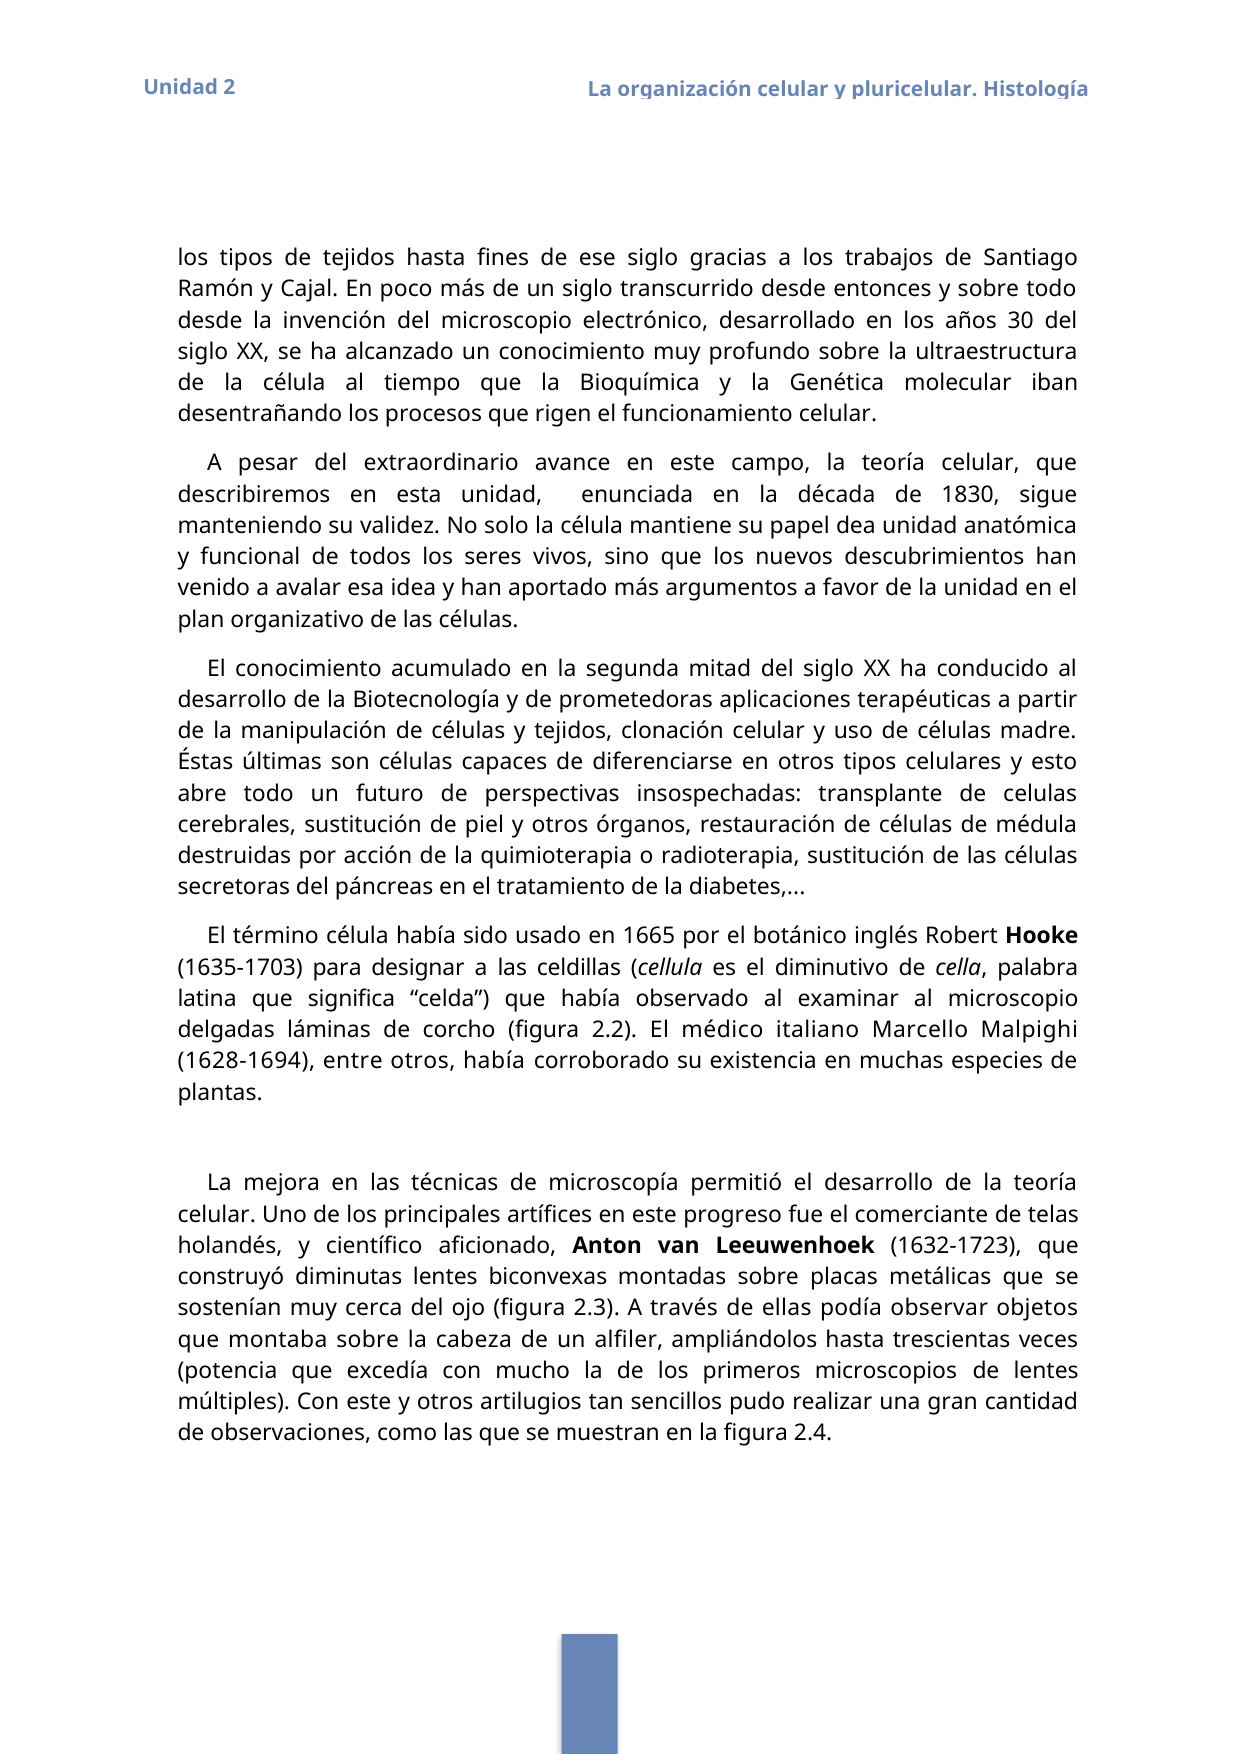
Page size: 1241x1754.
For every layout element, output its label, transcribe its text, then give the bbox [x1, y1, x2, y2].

text El conocimiento acumulado en la segunda mitad del siglo XX ha conducido al desarrollo de la Biotecnología y de prometedoras aplicaciones terapéuticas a partir de la manipulación de células y tejidos, clonación celular y uso de células madre. Éstas últimas son células capaces de diferenciarse en otros tipos celulares y esto abre todo un futuro de perspectivas insospechadas: transplante de celulas cerebrales, sustitución de piel y otros órganos, restauración de células de médula destruidas por acción de la quimioterapia o radioterapia, sustitución de las células secretoras del páncreas en el tratamiento de la diabetes,... [177, 651, 1078, 901]
text El término célula había sido usado en 1665 por el botánico inglés Robert Hooke (1635-1703) para designar a las celdillas (cellula es el diminutivo de cella, palabra latina que significa “celda”) que había observado al examinar al microscopio delgadas láminas de corcho (figura 2.2). El médico italiano Marcello Malpighi (1628-1694), entre otros, había corroborado su existencia en muchas especies de plantas. [177, 919, 1078, 1107]
text La mejora en las técnicas de microscopía permitió el desarrollo de la teoría celular. Uno de los principales artífices en este progreso fue el comerciante de telas holandés, y científico aficionado, Anton van Leeuwenhoek (1632-1723), que construyó diminutas lentes biconvexas montadas sobre placas metálicas que se sostenían muy cerca del ojo (figura 2.3). A través de ellas podía observar objetos que montaba sobre la cabeza de un alfiler, ampliándolos hasta trescientas veces (potencia que excedía con mucho la de los primeros microscopios de lentes múltiples). Con este y otros artilugios tan sencillos pudo realizar una gran cantidad de observaciones, como las que se muestran en la figura 2.4. [177, 1166, 1078, 1447]
text A pesar del extraordinario avance en este campo, la teoría celular, que describiremos en esta unidad, enunciada en la década de 1830, sigue manteniendo su validez. No solo la célula mantiene su papel dea unidad anatómica y funcional de todos los seres vivos, sino que los nuevos descubrimientos han venido a avalar esa idea y han aportado más argumentos a favor de la unidad en el plan organizativo de las células. [177, 446, 1078, 634]
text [177, 241, 1078, 428]
